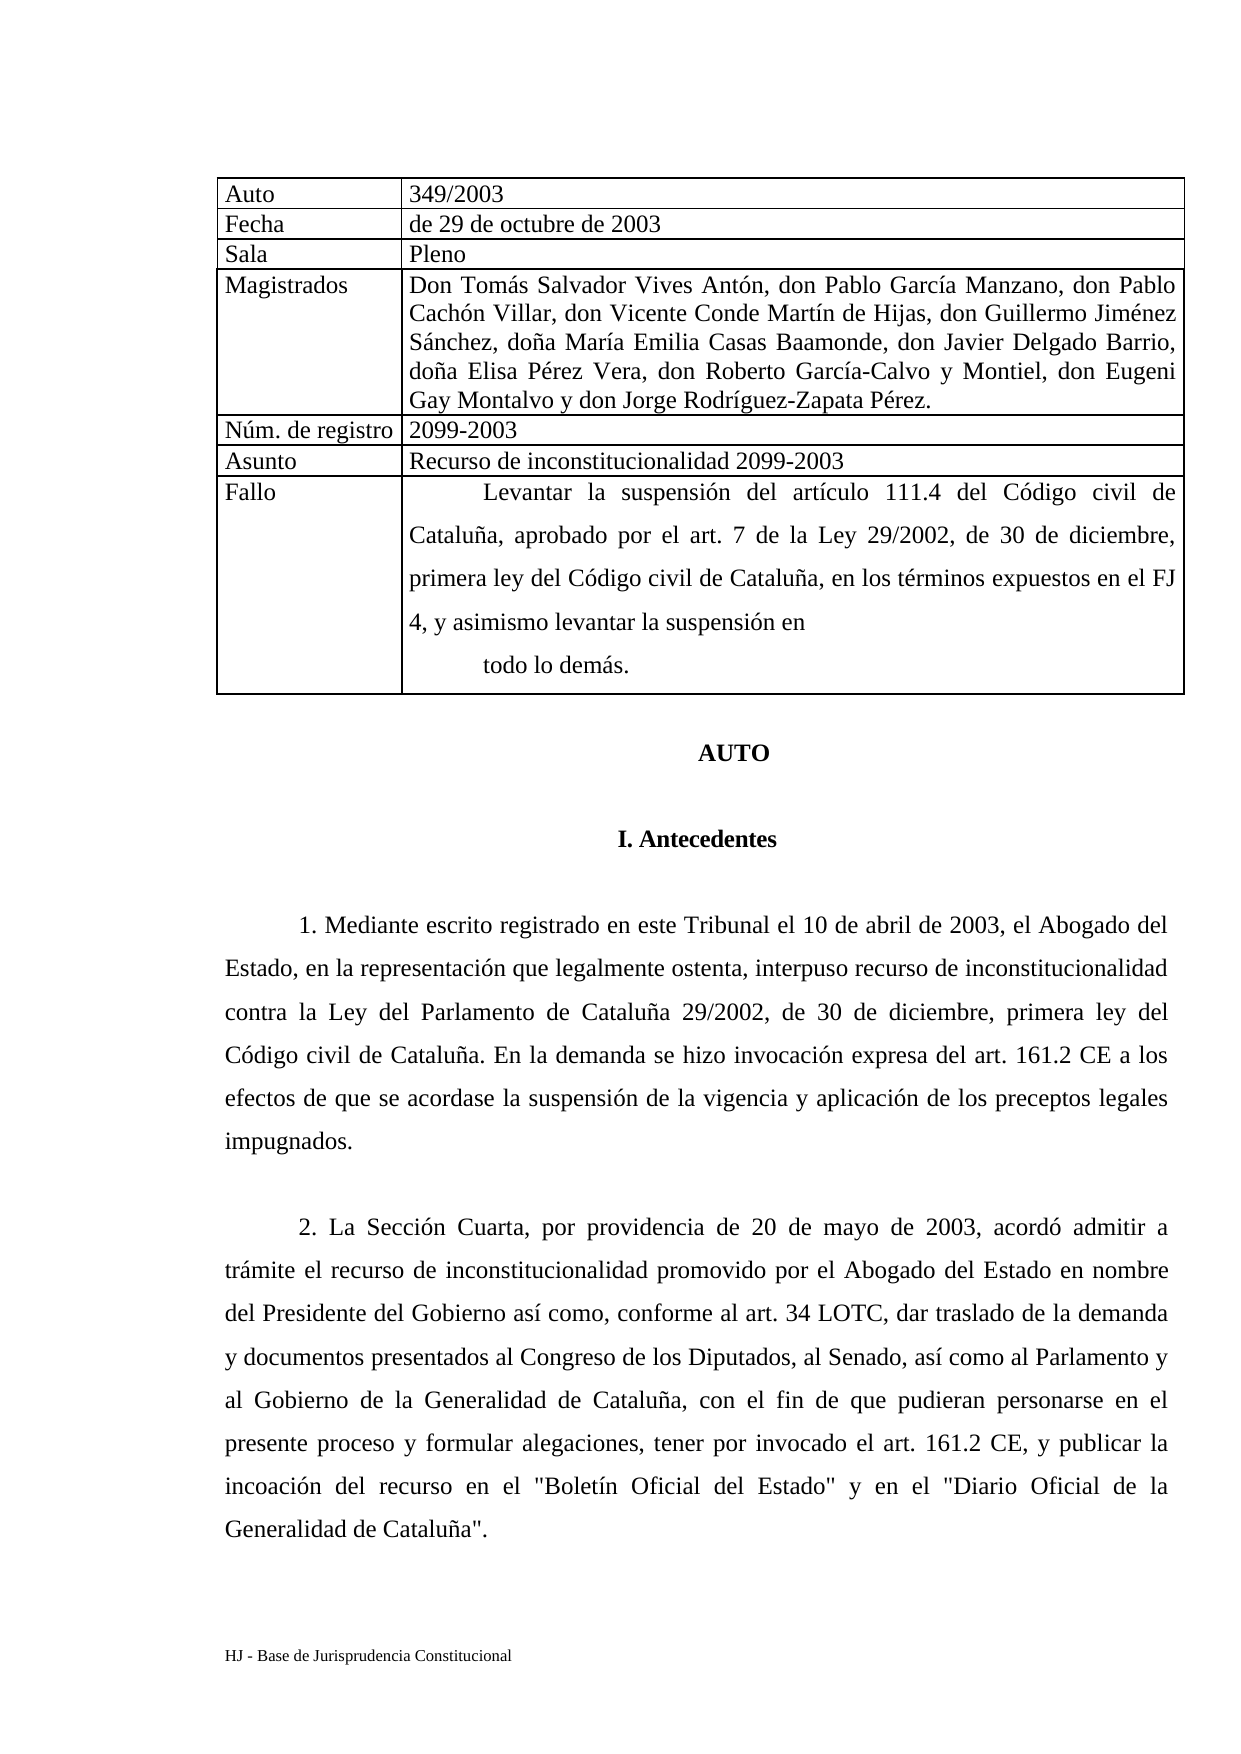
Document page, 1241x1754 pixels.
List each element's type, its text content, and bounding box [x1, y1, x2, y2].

table_cell Fallo [218, 477, 401, 693]
text 2. La Sección Cuarta, por providencia de 20 de mayo de 2003, acordó admitir a trámite el recurso de inconstitucionalidad promovido por el Abogado del Estado en nombre del Presidente del Gobierno así como, conforme al art. 34 LOTC, dar traslado de la demanda y documentos presentados al Congreso de los Diputados, al Senado, así como al Parlamento y al Gobierno de la Generalidad de Cataluña, con el fin de que pudieran personarse en el presente proceso y formular alegaciones, tener por invocado el art. 161.2 CE, y publicar la incoación del recurso en el "Boletín Oficial del Estado" y en el "Diario Oficial de la Generalidad de Cataluña". [224, 1212, 1169, 1543]
table_cell Pleno [402, 240, 1184, 268]
table_cell Recurso de inconstitucionalidad 2099-2003 [403, 446, 1183, 475]
table_cell Magistrados [218, 270, 401, 413]
table_header 349/2003 [402, 179, 1184, 207]
table_header Auto [218, 179, 401, 207]
table_cell Asunto [218, 446, 401, 475]
table_cell 2099-2003 [403, 416, 1183, 444]
text 1. Mediante escrito registrado en este Tribunal el 10 de abril de 2003, el Abogado del Estado, en la representación que legalmente ostenta, interpuso recurso de inconstitucionalidad contra la Ley del Parlamento de Cataluña 29/2002, de 30 de diciembre, primera ley del Código civil de Cataluña. En la demanda se hizo invocación expresa del art. 161.2 CE a los efectos de que se acordase la suspensión de la vigencia y aplicación de los preceptos legales impugnados. [224, 910, 1169, 1155]
text I. Antecedentes [224, 824, 1169, 853]
text AUTO [224, 738, 1169, 767]
table_cell Núm. de registro [218, 416, 401, 444]
table_cell Don Tomás Salvador Vives Antón, don Pablo García Manzano, don Pablo Cachón Villar, don Vicente Conde Martín de Hijas, don Guillermo Jiménez Sánchez, doña María Emilia Casas Baamonde, don Javier Delgado Barrio, doña Elisa Pérez Vera, don Roberto García-Calvo y Montiel, don Eugeni Gay Montalvo y don Jorge Rodríguez-Zapata Pérez. [403, 270, 1183, 413]
table_cell Levantar la suspensión del artículo 111.4 del Código civil de Cataluña, aprobado por el art. 7 de la Ley 29/2002, de 30 de diciembre, primera ley del Código civil de Cataluña, en los términos expuestos en el FJ 4, y asimismo levantar la suspensión en todo lo demás. [403, 477, 1183, 693]
table_cell Fecha [218, 209, 401, 238]
table_cell de 29 de octubre de 2003 [402, 209, 1184, 238]
table_cell Sala [218, 240, 401, 268]
